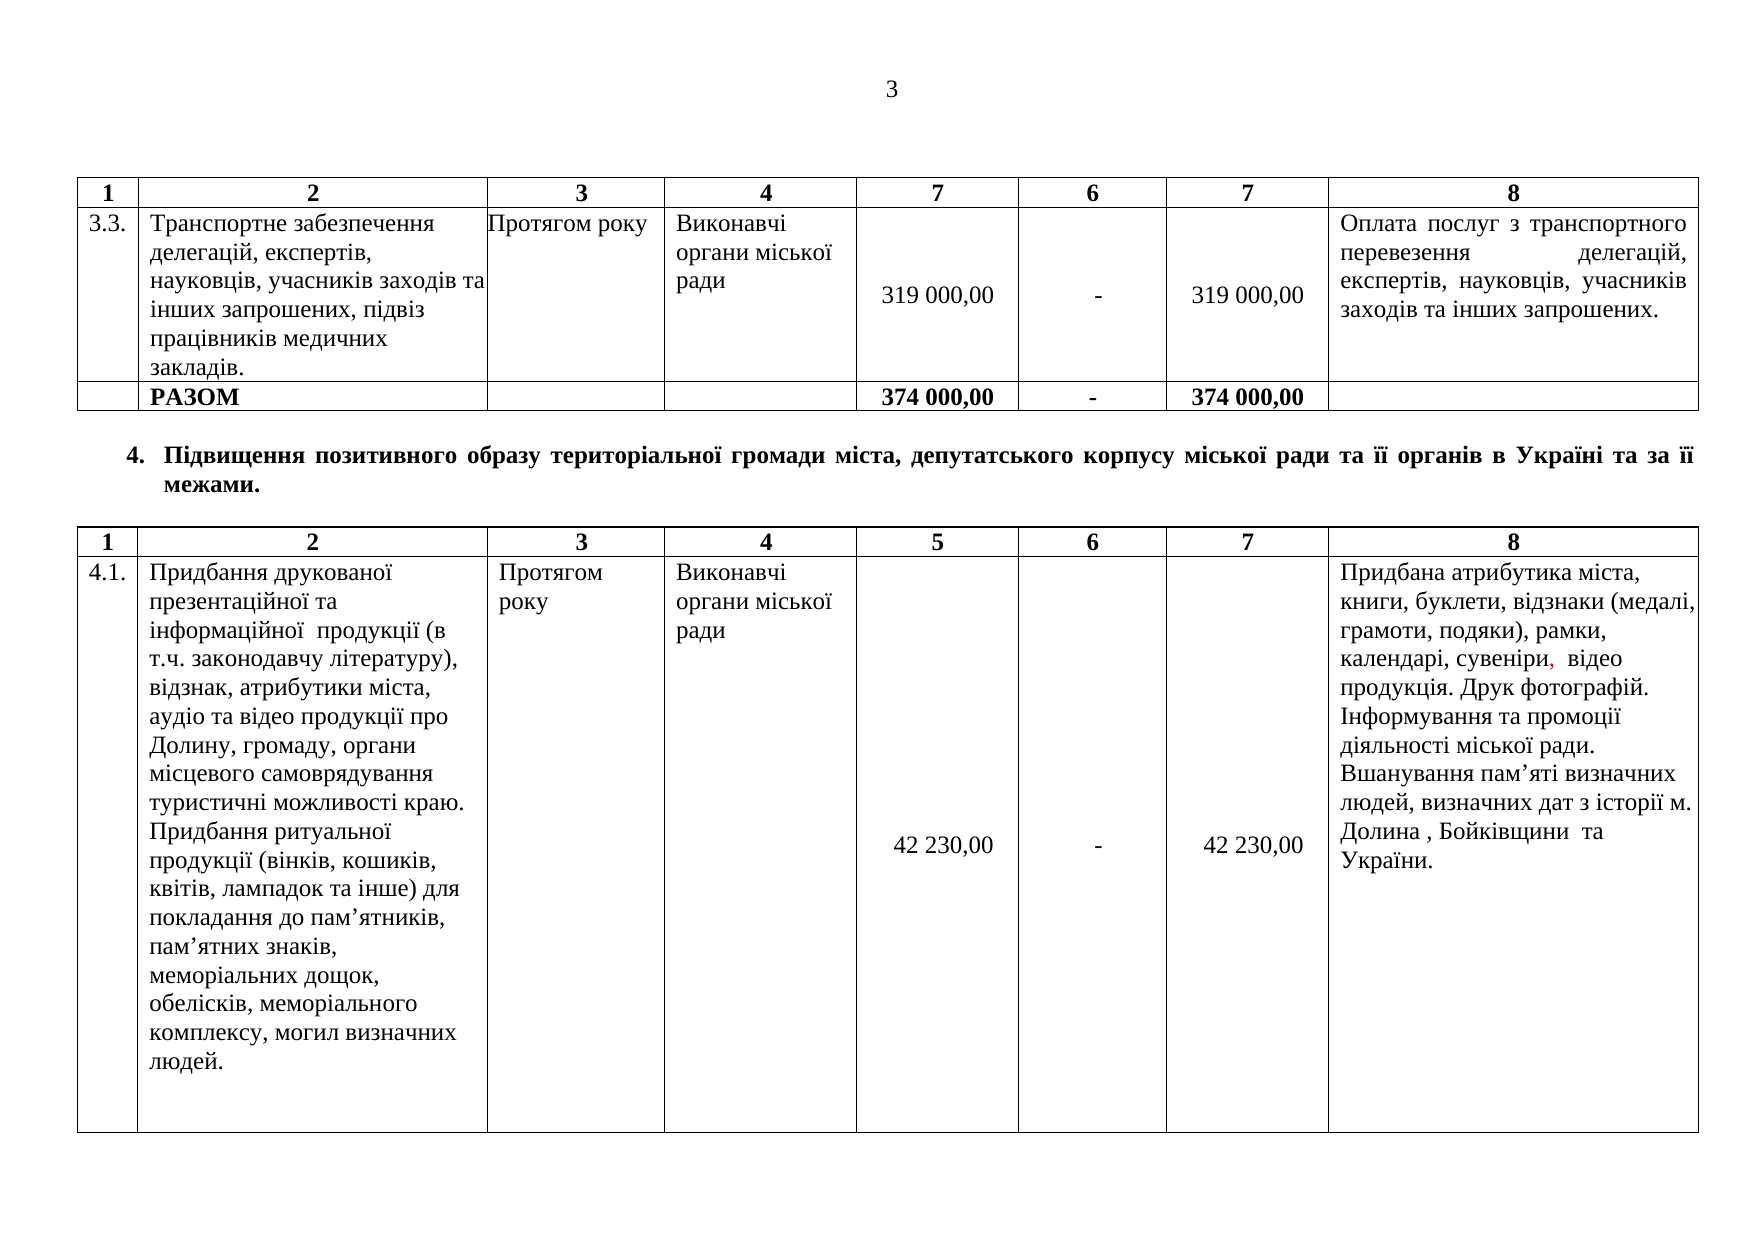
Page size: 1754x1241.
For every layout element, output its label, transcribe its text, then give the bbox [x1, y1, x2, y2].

table_cell 3 [488, 178, 664, 207]
table_header 3 [488, 528, 664, 556]
table_cell 319 000,00 [1167, 208, 1328, 381]
table_cell Протягом року [488, 208, 664, 381]
table_cell 8 [1329, 178, 1698, 207]
table_cell 319 000,00 [857, 208, 1018, 381]
table_cell Придбання друкованої презентаційної та інформаційної продукції (в т.ч. законодавчу літературу), відзнак, атрибутики міста, аудіо та відео продукції про Долину, громаду, органи місцевого самоврядування туристичні можливості краю. Придбання ритуальної продукції (вінків, кошиків, квітів, лампадок та інше) для покладання до пам’ятників, пам’ятних знаків, меморіальних дощок, обелісків, меморіального комплексу, могил визначних людей. [138, 557, 487, 1132]
table_cell 4.1. [78, 557, 137, 1132]
table_cell - [1019, 382, 1166, 410]
table_cell - [1019, 557, 1166, 1132]
table_cell Оплата послуг з транспортного перевезення делегацій, експертів, науковців, учасників заходів та інших запрошених. [1329, 208, 1698, 381]
table_cell - [1019, 208, 1166, 381]
table_cell РАЗОМ [139, 382, 487, 410]
table_header 7 [1167, 528, 1328, 556]
table_cell 2 [139, 178, 487, 207]
table_cell 7 [1167, 178, 1328, 207]
table_header 5 [857, 528, 1018, 556]
table_cell [78, 382, 138, 410]
list Підвищення позитивного образу територіальної громади міста, депутатського корпусу міської ради та її органів в Україні та за її межами. [126, 440, 1695, 498]
table_cell Придбана атрибутика міста, книги, буклети, відзнаки (медалі, грамоти, подяки), рамки, календарі, сувеніри, відео продукція. Друк фотографій. Інформування та промоції діяльності міської ради. Вшанування пам’яті визначних людей, визначних дат з історії м. Долина , Бойківщини та України. [1329, 557, 1698, 1132]
table_cell [665, 382, 856, 410]
table_header 6 [1019, 528, 1166, 556]
table_cell 374 000,00 [857, 382, 1018, 410]
table_cell 1 [78, 178, 138, 207]
table_header 2 [138, 528, 487, 556]
table_cell Протягом року [488, 557, 664, 1132]
table_cell [488, 382, 664, 410]
table_header 1 [78, 528, 137, 556]
table_cell 3.3. [78, 208, 138, 381]
table_header 4 [665, 528, 856, 556]
table_cell Виконавчі органи міської ради [665, 557, 856, 1132]
table_cell 42 230,00 [857, 557, 1018, 1132]
table_cell 4 [665, 178, 856, 207]
table_cell Виконавчі органи міської ради [665, 208, 856, 381]
table_cell [1329, 382, 1698, 410]
table_cell 42 230,00 [1167, 557, 1328, 1132]
table_header 8 [1329, 528, 1698, 556]
table_cell 7 [857, 178, 1018, 207]
table_cell Транспортне забезпечення делегацій, експертів, науковців, учасників заходів та інших запрошених, підвіз працівників медичних закладів. [139, 208, 487, 381]
table_cell 374 000,00 [1167, 382, 1328, 410]
table_cell 6 [1019, 178, 1166, 207]
